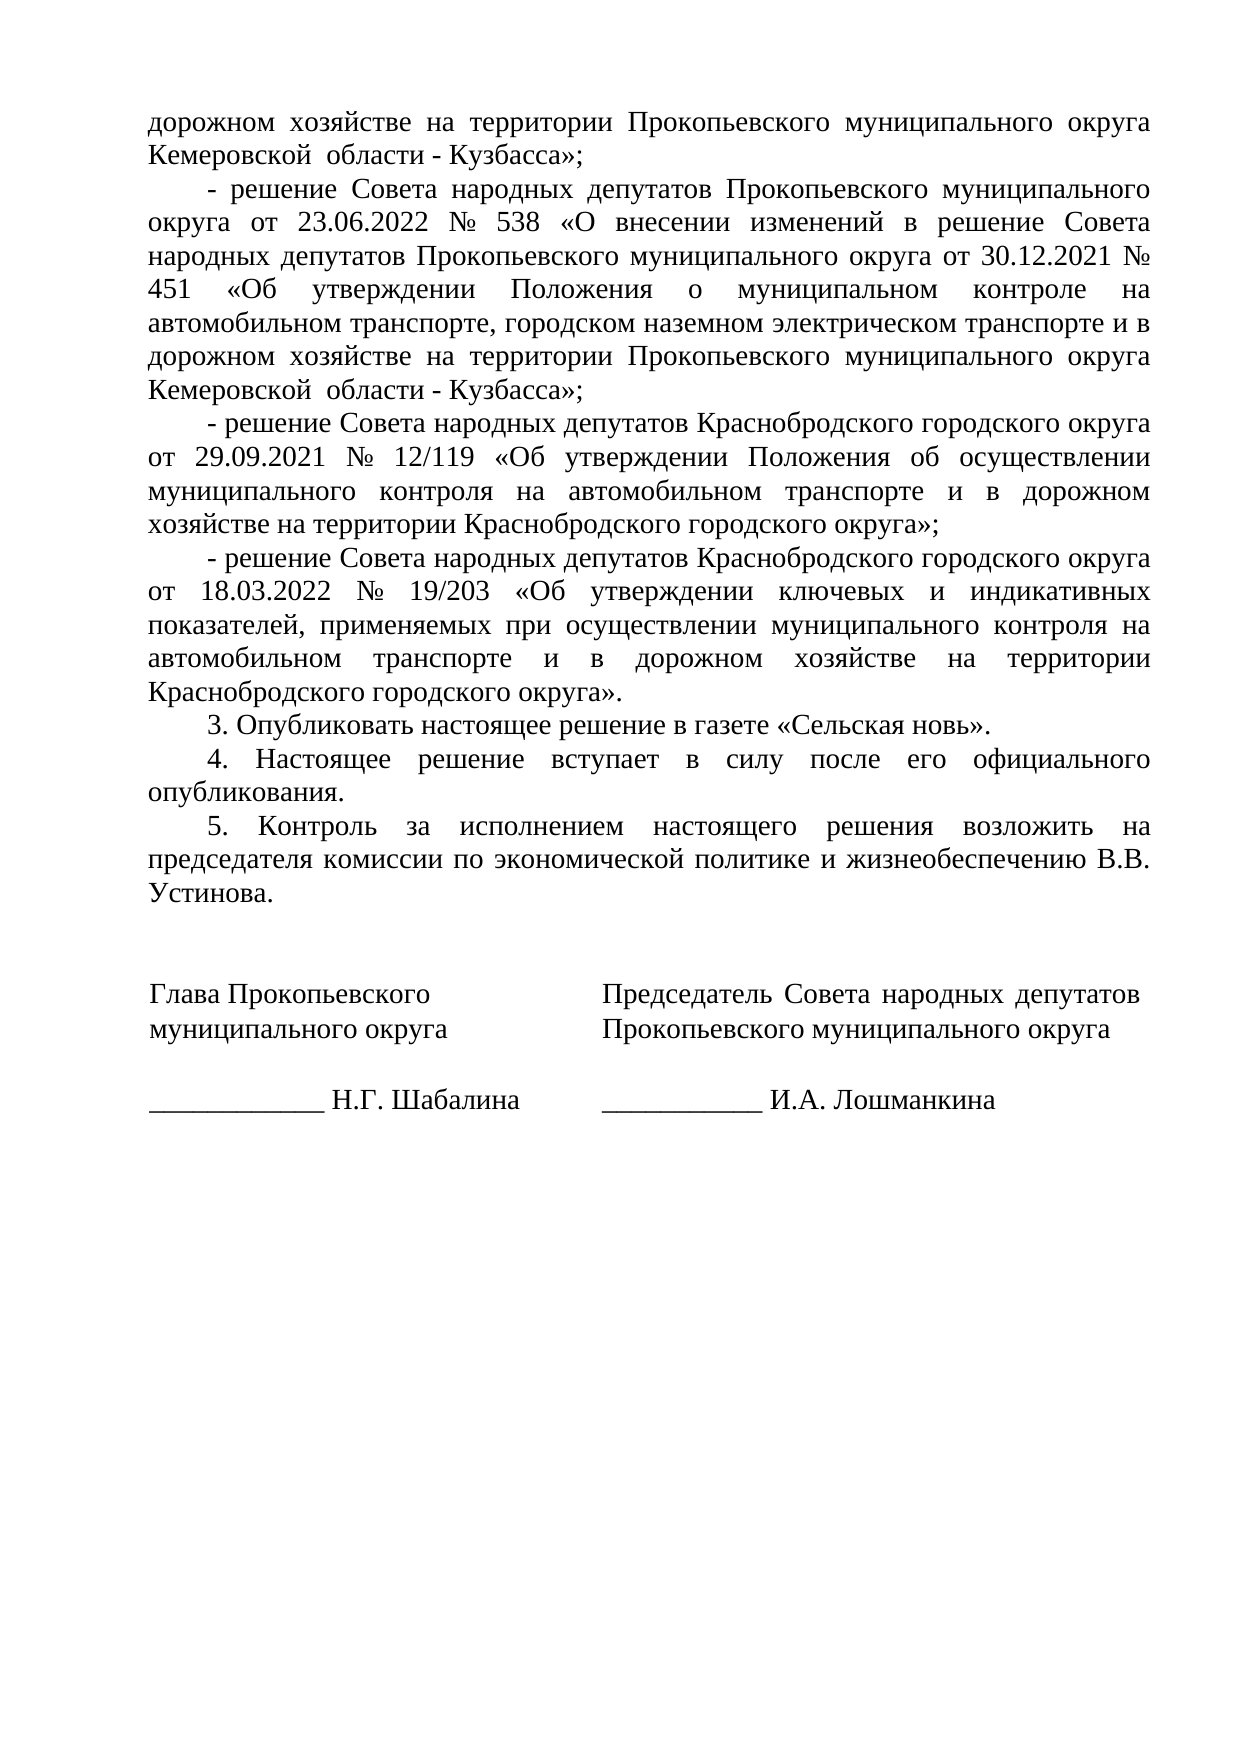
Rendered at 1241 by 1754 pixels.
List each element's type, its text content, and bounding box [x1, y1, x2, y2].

text 4. Настоящее решение вступает в силу после его официального опубликования. [148, 741, 1152, 808]
text 3. Опубликовать настоящее решение в газете «Сельская новь». [148, 707, 1152, 741]
text - решение Совета народных депутатов Краснобродского городского округа от 29.09.2021 № 12/119 «Об утверждении Положения об осуществлении муниципального контроля на автомобильном транспорте и в дорожном хозяйстве на территории Краснобродского городского округа»; [148, 406, 1152, 540]
text - решение Совета народных депутатов Прокопьевского муниципального округа от 23.06.2022 № 538 «О внесении изменений в решение Совета народных депутатов Прокопьевского муниципального округа от 30.12.2021 № 451 «Об утверждении Положения о муниципальном контроле на автомобильном транспорте, городском наземном электрическом транспорте и в дорожном хозяйстве на территории Прокопьевского муниципального округа Кемеровской области - Кузбасса»; [148, 171, 1152, 406]
table_header Глава Прокопьевского муниципального округа ____________ Н.Г. Шабалина [138, 976, 591, 1118]
table_header Председатель Совета народных депутатов Прокопьевского муниципального округа ___________ И.А. Лошманкина [591, 976, 1152, 1118]
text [148, 104, 1152, 171]
text - решение Совета народных депутатов Краснобродского городского округа от 18.03.2022 № 19/203 «Об утверждении ключевых и индикативных показателей, применяемых при осуществлении муниципального контроля на автомобильном транспорте и в дорожном хозяйстве на территории Краснобродского городского округа». [148, 540, 1152, 707]
text 5. Контроль за исполнением настоящего решения возложить на председателя комиссии по экономической политике и жизнеобеспечению В.В. Устинова. [148, 808, 1152, 909]
